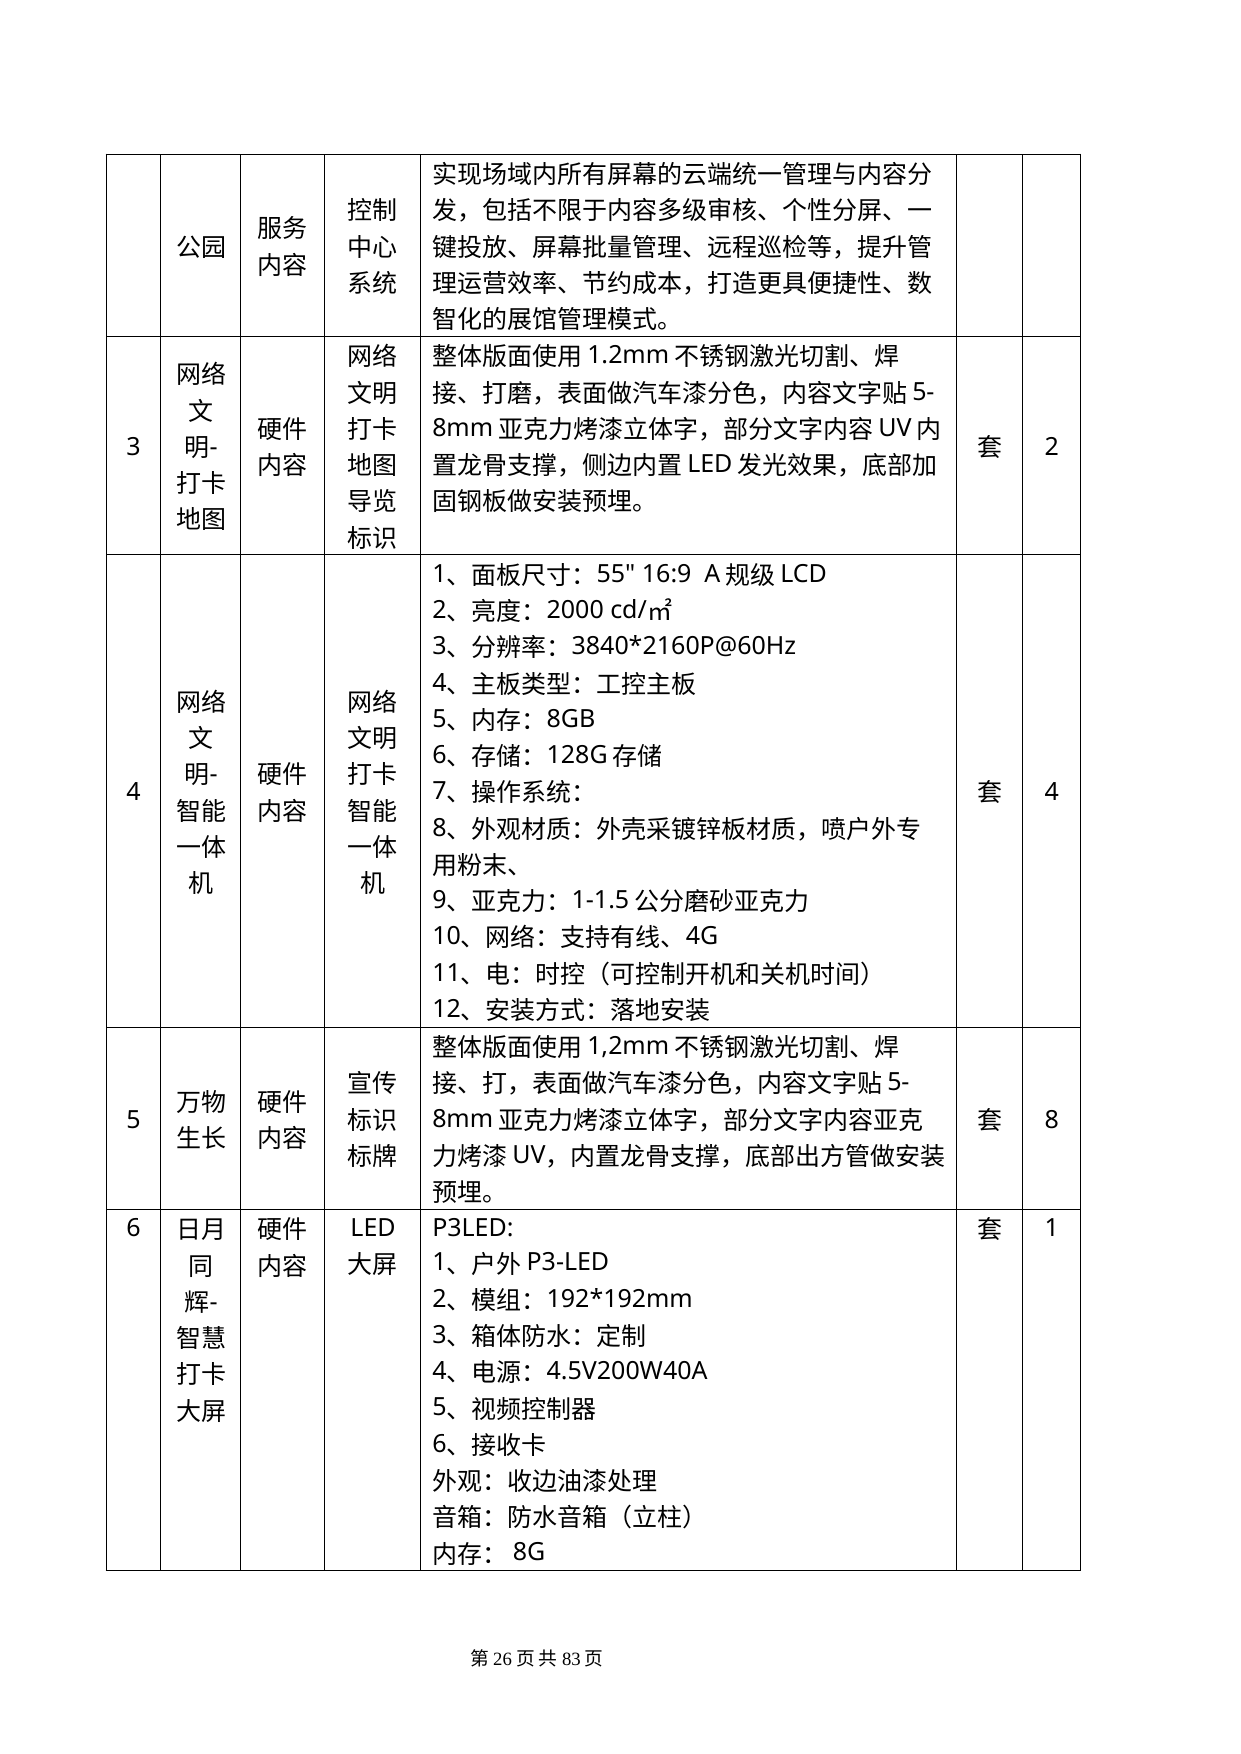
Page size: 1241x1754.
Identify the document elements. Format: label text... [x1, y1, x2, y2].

table_cell 套 [957, 555, 1022, 1027]
table_cell 技术服务内容 [241, 155, 324, 336]
table_cell LED大屏 [325, 1210, 420, 1570]
table_cell 宣传标识标牌 [325, 1028, 420, 1209]
table_cell 2 [107, 155, 160, 336]
table_cell 整体版面使用1.2mm不锈钢激光切割、焊接、打磨，表面做汽车漆分色，内容文字贴5-8mm亚克力烤漆立体字，部分文字内容UV内置龙骨支撑，侧边内置LED发光效果，底部加固钢板做安装预埋。 [421, 337, 956, 554]
table_cell 硬件内容 [241, 1210, 324, 1570]
table_cell 4 [107, 555, 160, 1027]
table_cell 网络文明-打卡地图 [161, 337, 240, 554]
table_cell 3 [107, 337, 160, 554]
table_cell 智屏控制中心系统 [325, 155, 420, 336]
table_cell 套 [957, 155, 1022, 336]
table_cell 5 [107, 1028, 160, 1209]
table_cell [421, 155, 956, 336]
table_cell 4 [1023, 555, 1080, 1027]
table_cell 套 [957, 1028, 1022, 1209]
table_cell 网络文明打卡地图 导览标识 [325, 337, 420, 554]
table_cell 硬件内容 [241, 337, 324, 554]
table_cell 硬件内容 [241, 555, 324, 1027]
table_cell 1 [1023, 155, 1080, 336]
table_cell 网络文明打卡智能一体机 [325, 555, 420, 1027]
table_cell 智慧公园 [161, 155, 240, 336]
table_cell 8 [1023, 1028, 1080, 1209]
table_cell 万物生长 [161, 1028, 240, 1209]
table_cell 1 [1023, 1210, 1080, 1570]
table_cell 整体版面使用1,2mm不锈钢激光切割、焊接、打，表面做汽车漆分色，内容文字贴5-8mm亚克力烤漆立体字，部分文字内容亚克力烤漆UV，内置龙骨支撑，底部出方管做安装预埋。 [421, 1028, 956, 1209]
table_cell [421, 1210, 956, 1570]
table_cell 套 [957, 1210, 1022, 1570]
table_cell 6 [107, 1210, 160, 1570]
table_cell 1、面板尺寸：55" 16:9 A规级LCD 2、亮度：2000 cd/㎡ 3、分辨率：3840*2160P@60Hz 4、主板类型：工控主板 5、内存：8GB 6、存储：128G存储 7、操作系统： 8、外观材质：外壳采镀锌板材质，喷户外专用粉末、 9、亚克力：1-1.5公分磨砂亚克力 10、网络：支持有线、4G 11、电：时控（可控制开机和关机时间） 12、安装方式：落地安装 [421, 555, 956, 1027]
table_cell 网络文明-智能一体机 [161, 555, 240, 1027]
table_cell 日月同辉-智慧打卡大屏 [161, 1210, 240, 1570]
table_cell 2 [1023, 337, 1080, 554]
table_cell 套 [957, 337, 1022, 554]
table_cell 硬件内容 [241, 1028, 324, 1209]
